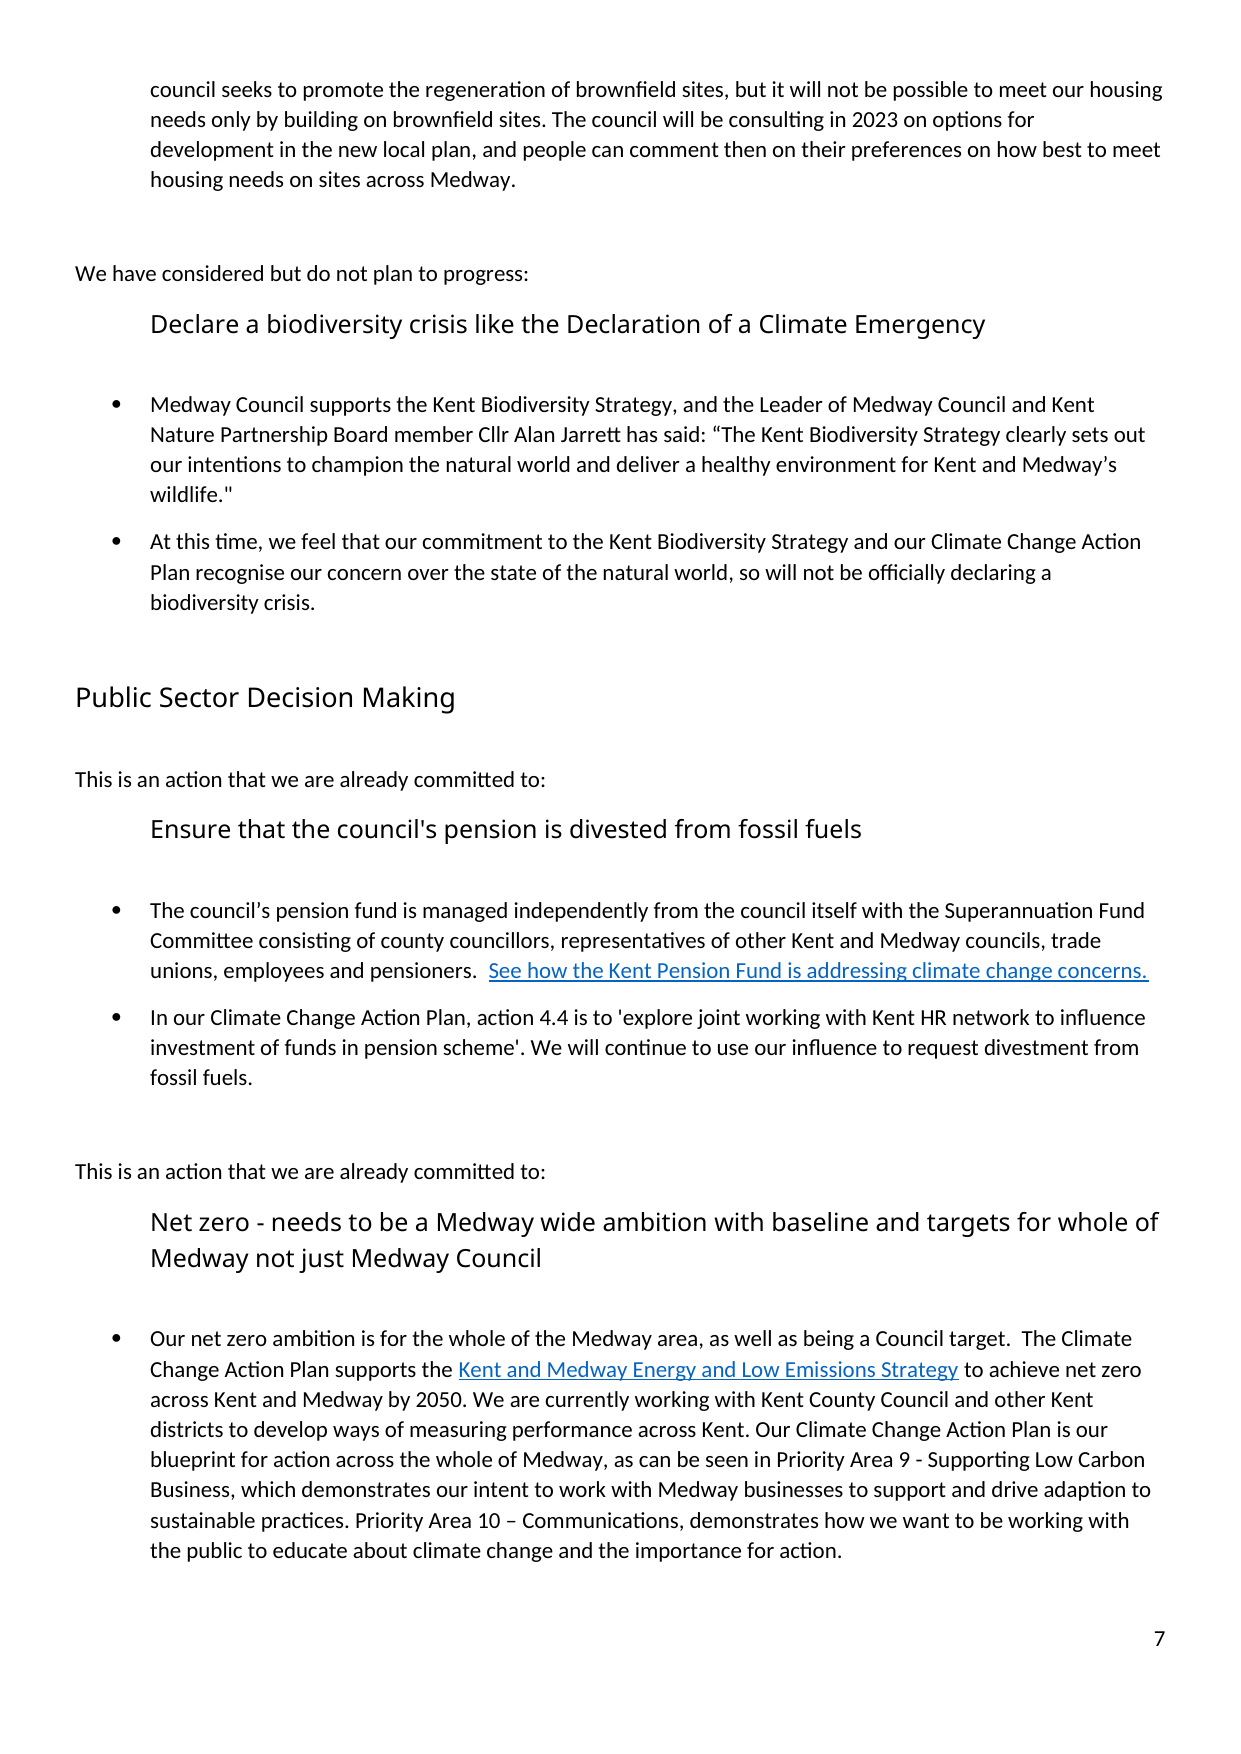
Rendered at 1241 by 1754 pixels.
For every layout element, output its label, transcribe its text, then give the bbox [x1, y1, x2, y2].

text We have considered but do not plan to progress: [75, 259, 1165, 287]
list In our Climate Change Action Plan, action 4.4 is to 'explore joint working with Kent HR network to influence investment of funds in pension scheme'. We will continue to use our influence to request divestment from fossil fuels. [112, 1003, 1165, 1092]
subtitle Public Sector Decision Making [75, 679, 1165, 716]
text This is an action that we are already committed to: [75, 1157, 1165, 1185]
list Our net zero ambition is for the whole of the Medway area, as well as being a Council target. The Climate Change Action Plan supports the Kent and Medway Energy and Low Emissions Strategy to achieve net zero across Kent and Medway by 2050. We are currently working with Kent County Council and other Kent districts to develop ways of measuring performance across Kent. Our Climate Change Action Plan is our blueprint for action across the whole of Medway, as can be seen in Priority Area 9 - Supporting Low Carbon Business, which demonstrates our intent to work with Medway businesses to support and drive adaption to sustainable practices. Priority Area 10 – Communications, demonstrates how we want to be working with the public to educate about climate change and the importance for action. [112, 1324, 1165, 1564]
text This is an action that we are already committed to: [75, 765, 1165, 793]
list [112, 75, 1165, 194]
subtitle Ensure that the council's pension is divested from fossil fuels [75, 812, 1165, 846]
subtitle Net zero - needs to be a Medway wide ambition with baseline and targets for whole of Medway not just Medway Council [150, 1204, 1165, 1275]
list The council’s pension fund is managed independently from the council itself with the Superannuation Fund Committee consisting of county councillors, representatives of other Kent and Medway councils, trade unions, employees and pensioners. See how the Kent Pension Fund is addressing climate change concerns. [112, 896, 1165, 984]
subtitle Declare a biodiversity crisis like the Declaration of a Climate Emergency [75, 306, 1165, 340]
list At this time, we feel that our commitment to the Kent Biodiversity Strategy and our Climate Change Action Plan recognise our concern over the state of the natural world, so will not be officially declaring a biodiversity crisis. [112, 527, 1165, 616]
list Medway Council supports the Kent Biodiversity Strategy, and the Leader of Medway Council and Kent Nature Partnership Board member Cllr Alan Jarrett has said: “The Kent Biodiversity Strategy clearly sets out our intentions to champion the natural world and deliver a healthy environment for Kent and Medway’s wildlife." [112, 390, 1165, 508]
